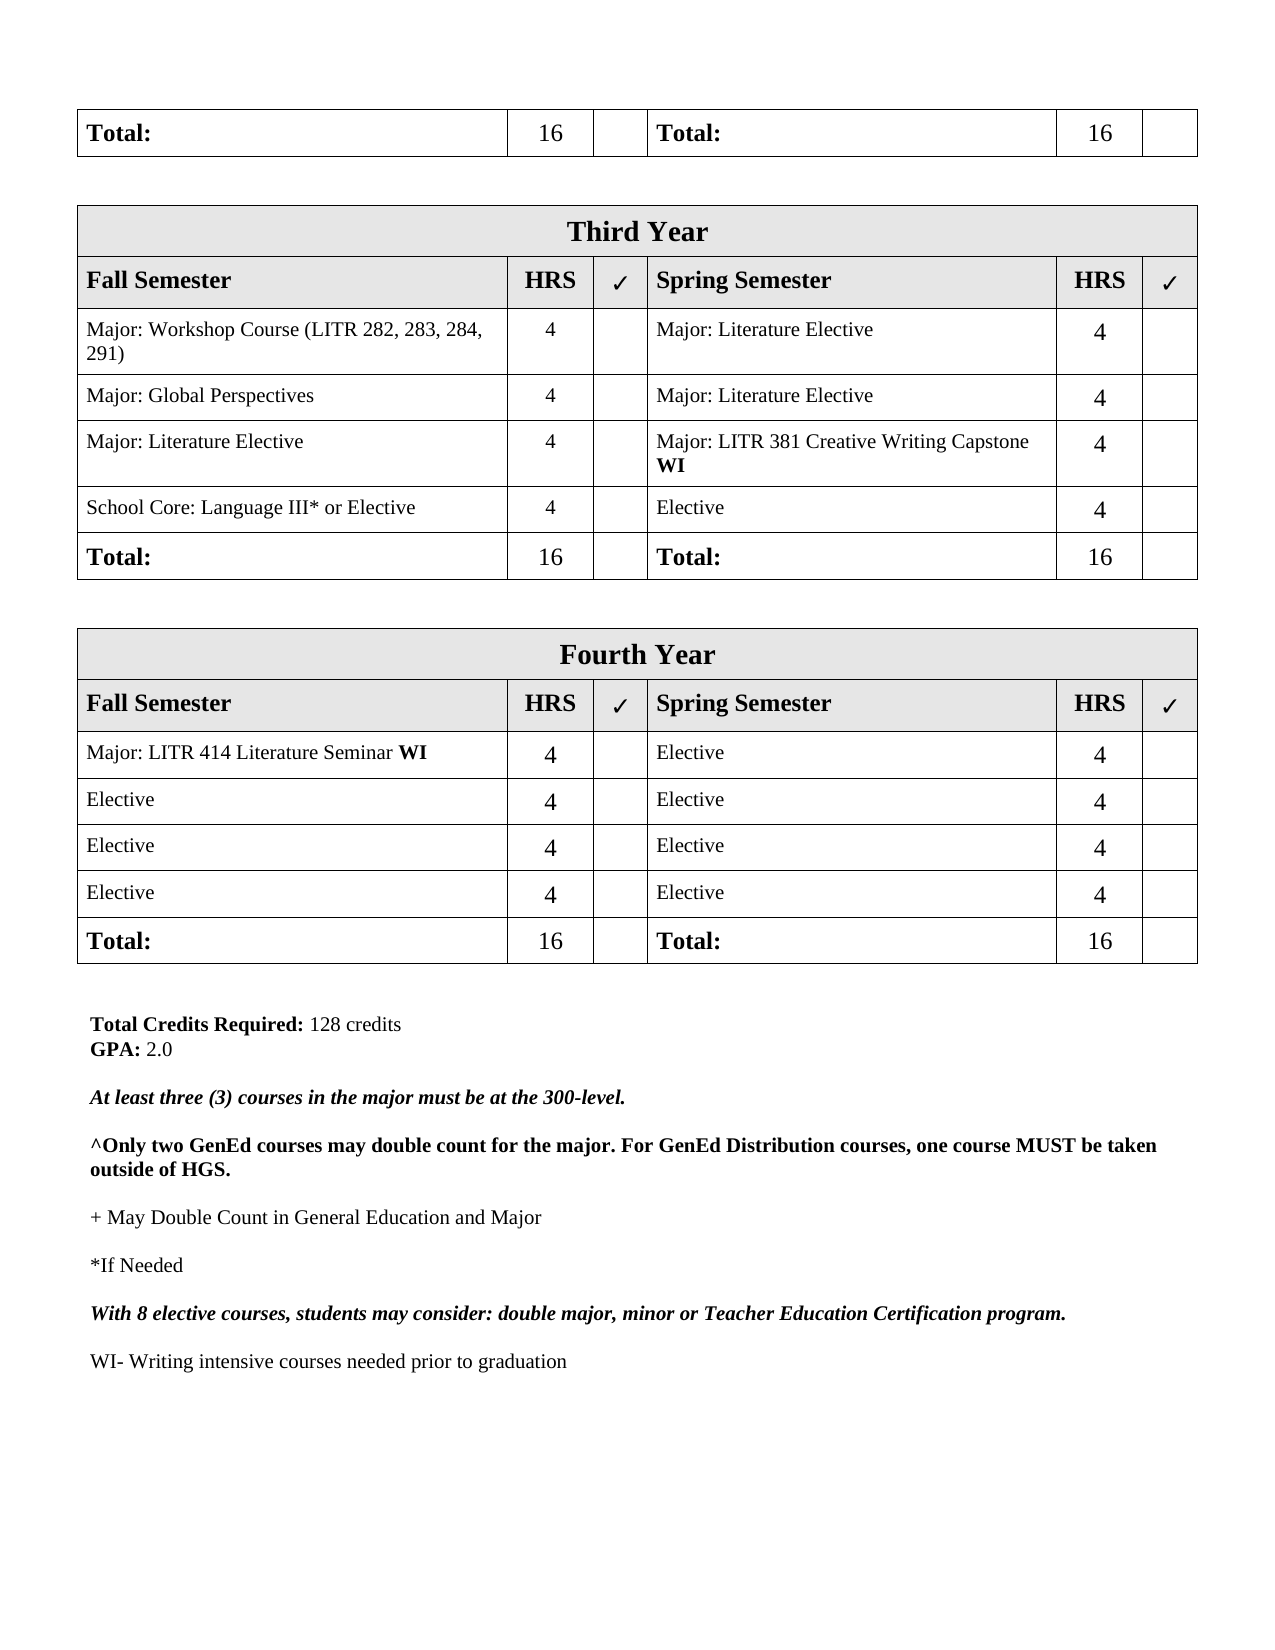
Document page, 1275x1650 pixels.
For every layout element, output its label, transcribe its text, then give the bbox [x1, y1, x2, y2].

table_cell [1143, 375, 1197, 420]
table_cell [1143, 779, 1197, 824]
table_cell HRS [508, 680, 593, 731]
table_cell 4 [508, 487, 593, 532]
table_cell HRS [508, 257, 593, 308]
text GPA: 2.0 [90, 1036, 1185, 1061]
table_cell School Core: Language III* or Elective [78, 487, 507, 532]
table_cell 16 [508, 110, 593, 156]
table_cell 4 [1057, 421, 1142, 486]
table_cell [594, 487, 647, 532]
table_cell 4 [1057, 487, 1142, 532]
table_cell 4 [508, 309, 593, 373]
table_cell HRS [1057, 257, 1142, 308]
text At least three (3) courses in the major must be at the 300-level. [90, 1084, 1185, 1109]
table_cell [594, 533, 647, 579]
text ^Only two GenEd courses may double count for the major. For GenEd Distribution courses, one course MUST be taken outside of HGS. [90, 1133, 1185, 1181]
table_cell [594, 375, 647, 420]
table_cell 4 [508, 421, 593, 486]
table_cell Major: Global Perspectives [78, 375, 507, 420]
table_cell Total: [78, 110, 507, 156]
table_cell [1143, 871, 1197, 917]
table_cell Major: Literature Elective [78, 421, 507, 486]
text + May Double Count in General Education and Major [90, 1205, 1185, 1229]
table_cell 16 [508, 918, 593, 963]
table_header Fourth Year [78, 629, 1197, 679]
table_cell [1143, 110, 1197, 156]
table_cell Major: Workshop Course (LITR 282, 283, 284, 291) [78, 309, 507, 373]
table_cell 4 [508, 779, 593, 824]
table_cell Elective [78, 825, 507, 870]
table_cell Total: [648, 110, 1056, 156]
table_cell Total: [78, 533, 507, 579]
table_cell Major: LITR 414 Literature Seminar WI [78, 732, 507, 777]
table_cell 16 [1057, 533, 1142, 579]
table_cell Spring Semester [648, 257, 1056, 308]
table_cell Major: Literature Elective [648, 309, 1056, 373]
table_cell Elective [78, 871, 507, 917]
text With 8 elective courses, students may consider: double major, minor or Teacher Education Certification program. [90, 1301, 1185, 1325]
table_cell 4 [1057, 871, 1142, 917]
table_cell Total: [648, 533, 1056, 579]
table_cell ✓ [594, 680, 647, 731]
table_cell 4 [508, 825, 593, 870]
table_cell Elective [648, 732, 1056, 777]
table_cell [594, 825, 647, 870]
table_cell Elective [648, 871, 1056, 917]
table_cell [594, 421, 647, 486]
text WI- Writing intensive courses needed prior to graduation [90, 1349, 1185, 1373]
table_cell Fall Semester [78, 257, 507, 308]
table_cell 16 [1057, 110, 1142, 156]
table_cell [594, 871, 647, 917]
table_cell [1143, 487, 1197, 532]
table_cell Total: [78, 918, 507, 963]
table_cell 16 [508, 533, 593, 579]
table_cell Fall Semester [78, 680, 507, 731]
table_cell [594, 110, 647, 156]
table_cell [1143, 732, 1197, 777]
table_cell Elective [648, 825, 1056, 870]
table_cell [594, 732, 647, 777]
text *If Needed [90, 1253, 1185, 1277]
table_cell [1143, 533, 1197, 579]
table_header Third Year [78, 206, 1197, 256]
table_cell 4 [508, 732, 593, 777]
table_cell Elective [648, 487, 1056, 532]
table_cell ✓ [1143, 680, 1197, 731]
table_cell [1143, 309, 1197, 373]
table_cell ✓ [594, 257, 647, 308]
text Total Credits Required: 128 credits [90, 1012, 1185, 1036]
table_cell [594, 918, 647, 963]
table_cell Major: Literature Elective [648, 375, 1056, 420]
table_cell 4 [1057, 309, 1142, 373]
table_cell Elective [78, 779, 507, 824]
table_cell Elective [648, 779, 1056, 824]
table_cell Major: LITR 381 Creative Writing Capstone WI [648, 421, 1056, 486]
table_cell [594, 309, 647, 373]
table_cell [1143, 825, 1197, 870]
table_cell 4 [1057, 779, 1142, 824]
table_cell Total: [648, 918, 1056, 963]
table_cell [1143, 421, 1197, 486]
table_cell 4 [1057, 825, 1142, 870]
table_cell 4 [1057, 375, 1142, 420]
table_cell 16 [1057, 918, 1142, 963]
table_cell [594, 779, 647, 824]
table_cell [1143, 918, 1197, 963]
table_cell ✓ [1143, 257, 1197, 308]
table_cell 4 [508, 871, 593, 917]
table_cell HRS [1057, 680, 1142, 731]
table_cell Spring Semester [648, 680, 1056, 731]
table_cell 4 [508, 375, 593, 420]
table_cell 4 [1057, 732, 1142, 777]
